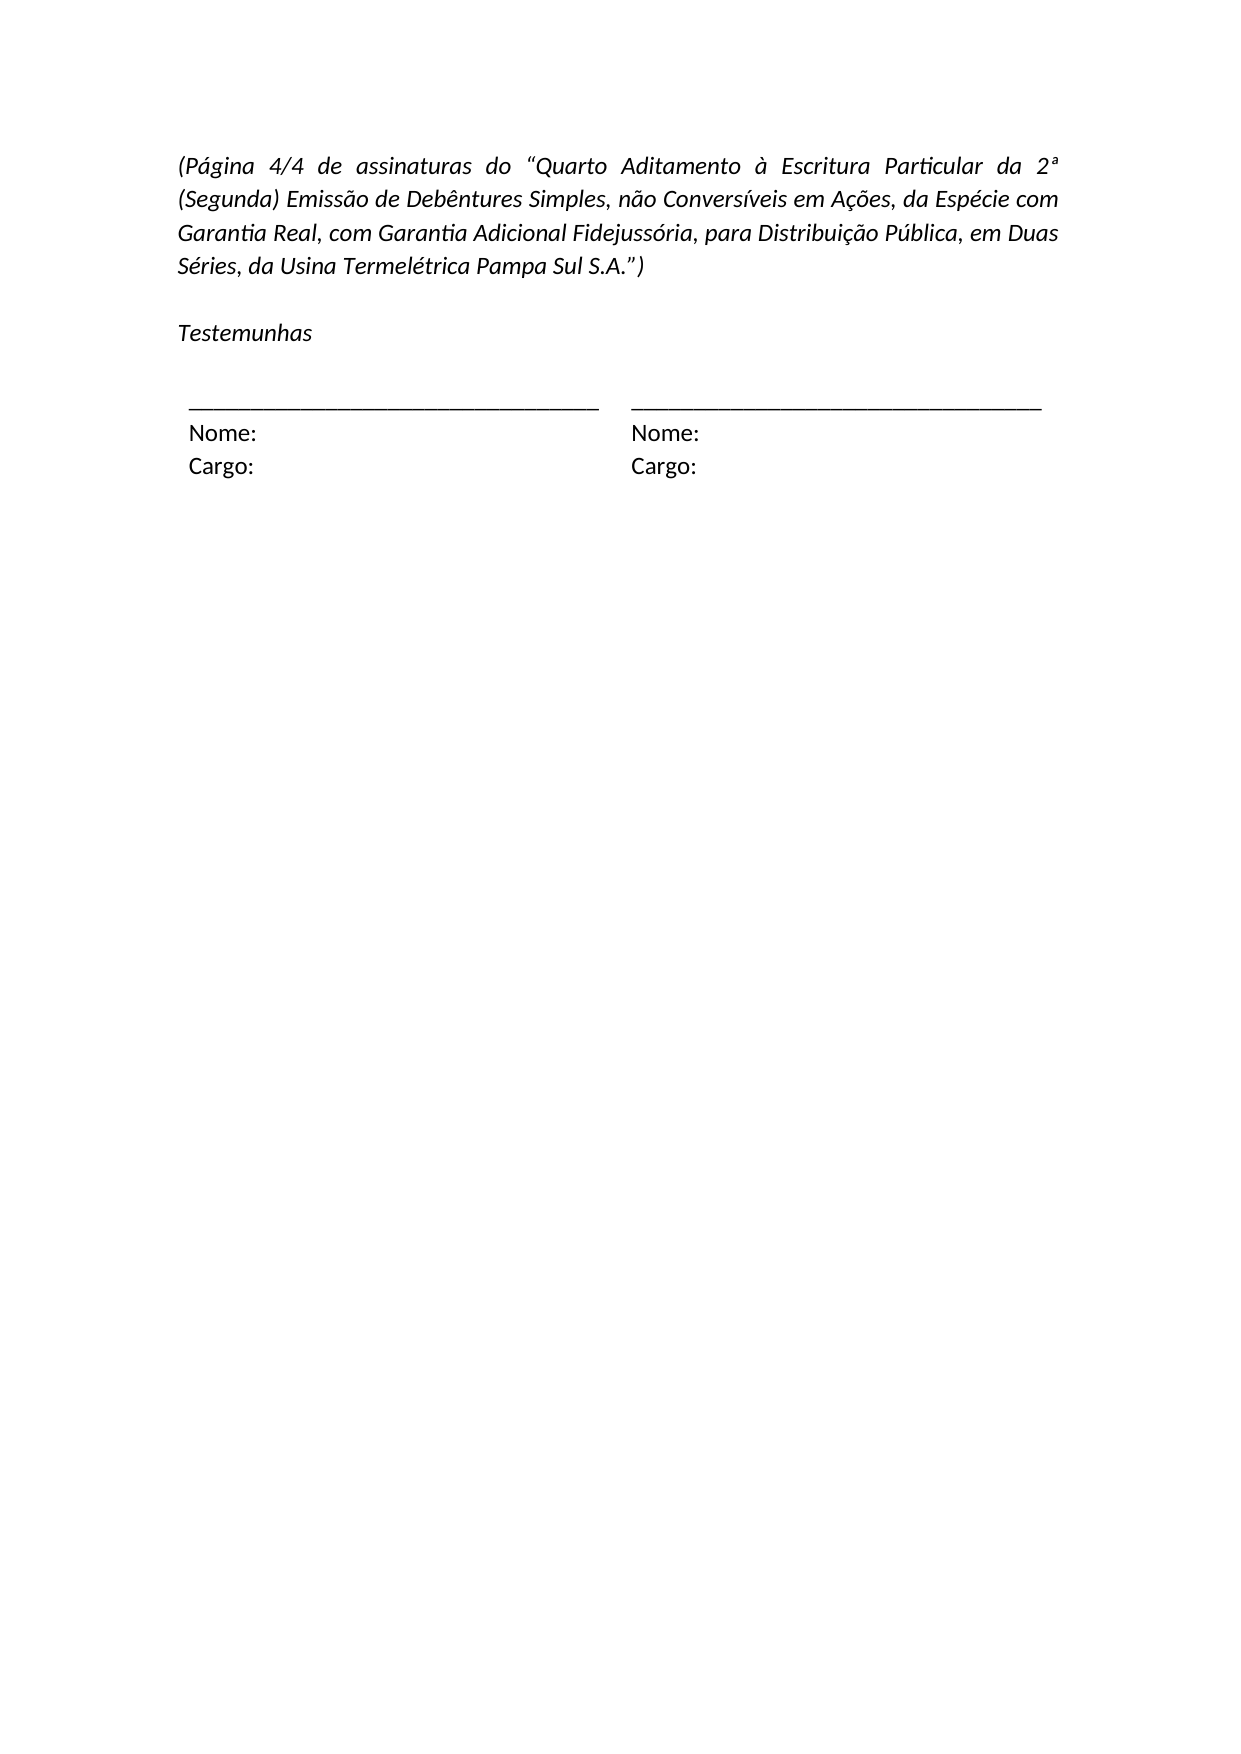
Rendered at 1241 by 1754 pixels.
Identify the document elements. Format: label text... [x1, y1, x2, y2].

text (Página 4/4 de assinaturas do “Quarto Aditamento à Escritura Particular da 2ª (Segunda) Emissão de Debêntures Simples, não Conversíveis em Ações, da Espécie com Garantia Real, com Garantia Adicional Fidejussória, para Distribuição Pública, em Duas Séries, da Usina Termelétrica Pampa Sul S.A.”) [177, 148, 1063, 281]
subtitle Testemunhas [177, 314, 1063, 348]
table_header _________________________________ Nome: Cargo: [620, 381, 1063, 481]
table_header _________________________________ Nome: Cargo: [177, 381, 620, 481]
